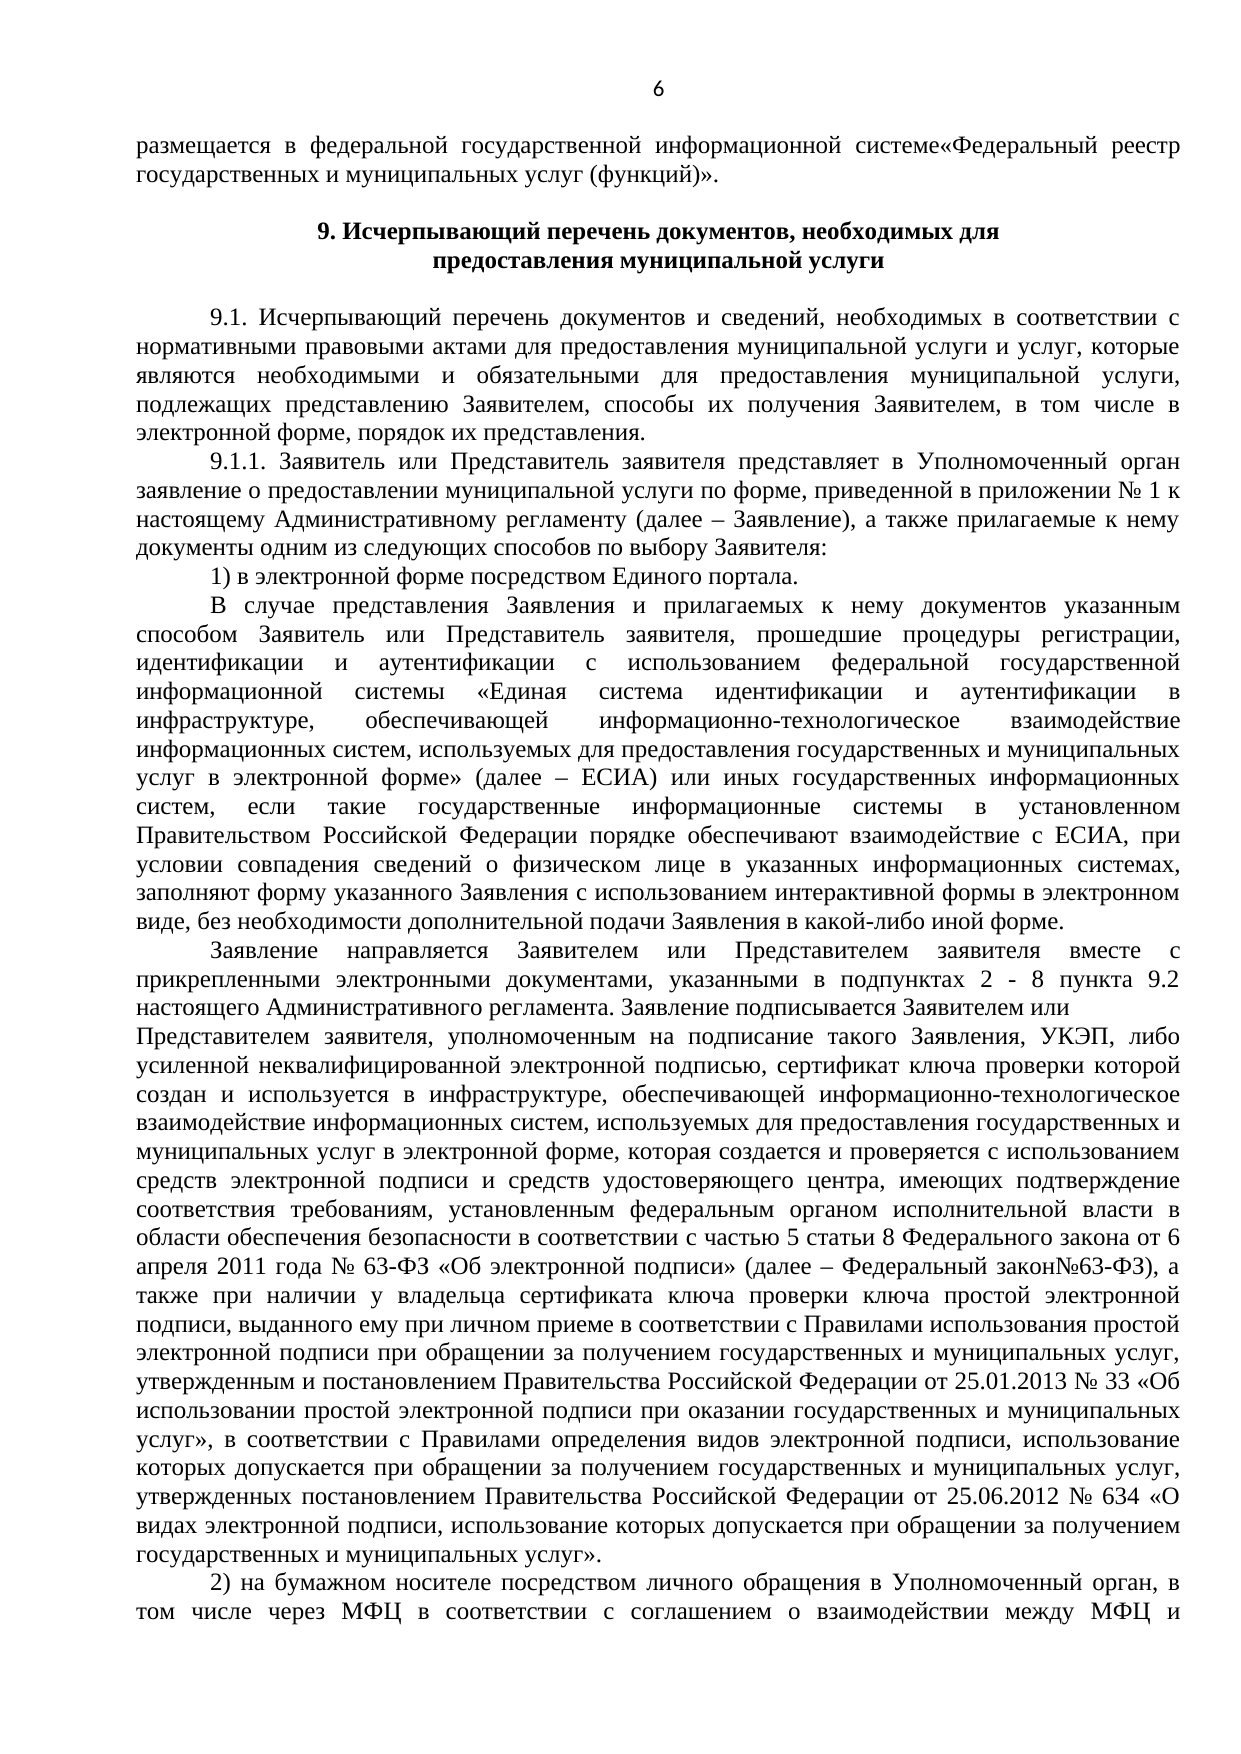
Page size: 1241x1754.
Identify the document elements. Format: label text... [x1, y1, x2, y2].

text 9.1.1. Заявитель или Представитель заявителя представляет в Уполномоченный орган заявление о предоставлении муниципальной услуги по форме, приведенной в приложении № 1 к настоящему Административному регламенту (далее – Заявление), а также прилагаемые к нему документы одним из следующих способов по выбору Заявителя: [136, 446, 1181, 561]
text 1) в электронной форме посредством Единого портала. [136, 561, 1181, 590]
text предоставления муниципальной услуги [136, 245, 1181, 274]
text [136, 1567, 1181, 1625]
text Заявление направляется Заявителем или Представителем заявителя вместе с прикрепленными электронными документами, указанными в подпунктах 2 - 8 пункта 9.2 настоящего Административного регламента. Заявление подписывается Заявителем или [136, 935, 1181, 1021]
text 9.1. Исчерпывающий перечень документов и сведений, необходимых в соответствии с нормативными правовыми актами для предоставления муниципальной услуги и услуг, которые являются необходимыми и обязательными для предоставления муниципальной услуги, подлежащих представлению Заявителем, способы их получения Заявителем, в том числе в электронной форме, порядок их представления. [136, 302, 1181, 446]
text В случае представления Заявления и прилагаемых к нему документов указанным способом Заявитель или Представитель заявителя, прошедшие процедуры регистрации, идентификации и аутентификации с использованием федеральной государственной информационной системы «Единая система идентификации и аутентификации в инфраструктуре, обеспечивающей информационно-технологическое взаимодействие информационных систем, используемых для предоставления государственных и муниципальных услуг в электронной форме» (далее – ЕСИА) или иных государственных информационных систем, если такие государственные информационные системы в установленном Правительством Российской Федерации порядке обеспечивают взаимодействие с ЕСИА, при условии совпадения сведений о физическом лице в указанных информационных системах, заполняют форму указанного Заявления с использованием интерактивной формы в электронном виде, без необходимости дополнительной подачи Заявления в какой-либо иной форме. [136, 590, 1181, 935]
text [136, 130, 1181, 187]
text Представителем заявителя, уполномоченным на подписание такого Заявления, УКЭП, либо усиленной неквалифицированной электронной подписью, сертификат ключа проверки которой создан и используется в инфраструктуре, обеспечивающей информационно-технологическое взаимодействие информационных систем, используемых для предоставления государственных и муниципальных услуг в электронной форме, которая создается и проверяется с использованием средств электронной подписи и средств удостоверяющего центра, имеющих подтверждение соответствия требованиям, установленным федеральным органом исполнительной власти в области обеспечения безопасности в соответствии с частью 5 статьи 8 Федерального закона от 6 апреля 2011 года № 63-ФЗ «Об электронной подписи» (далее – Федеральный закон№63-ФЗ), а также при наличии у владельца сертификата ключа проверки ключа простой электронной подписи, выданного ему при личном приеме в соответствии с Правилами использования простой электронной подписи при обращении за получением государственных и муниципальных услуг, утвержденным и постановлением Правительства Российской Федерации от 25.01.2013 № 33 «Об использовании простой электронной подписи при оказании государственных и муниципальных услуг», в соответствии с Правилами определения видов электронной подписи, использование которых допускается при обращении за получением государственных и муниципальных услуг, утвержденных постановлением Правительства Российской Федерации от 25.06.2012 № 634 «О видах электронной подписи, использование которых допускается при обращении за получением государственных и муниципальных услуг». [136, 1021, 1181, 1567]
text 9. Исчерпывающий перечень документов, необходимых для [136, 216, 1181, 245]
